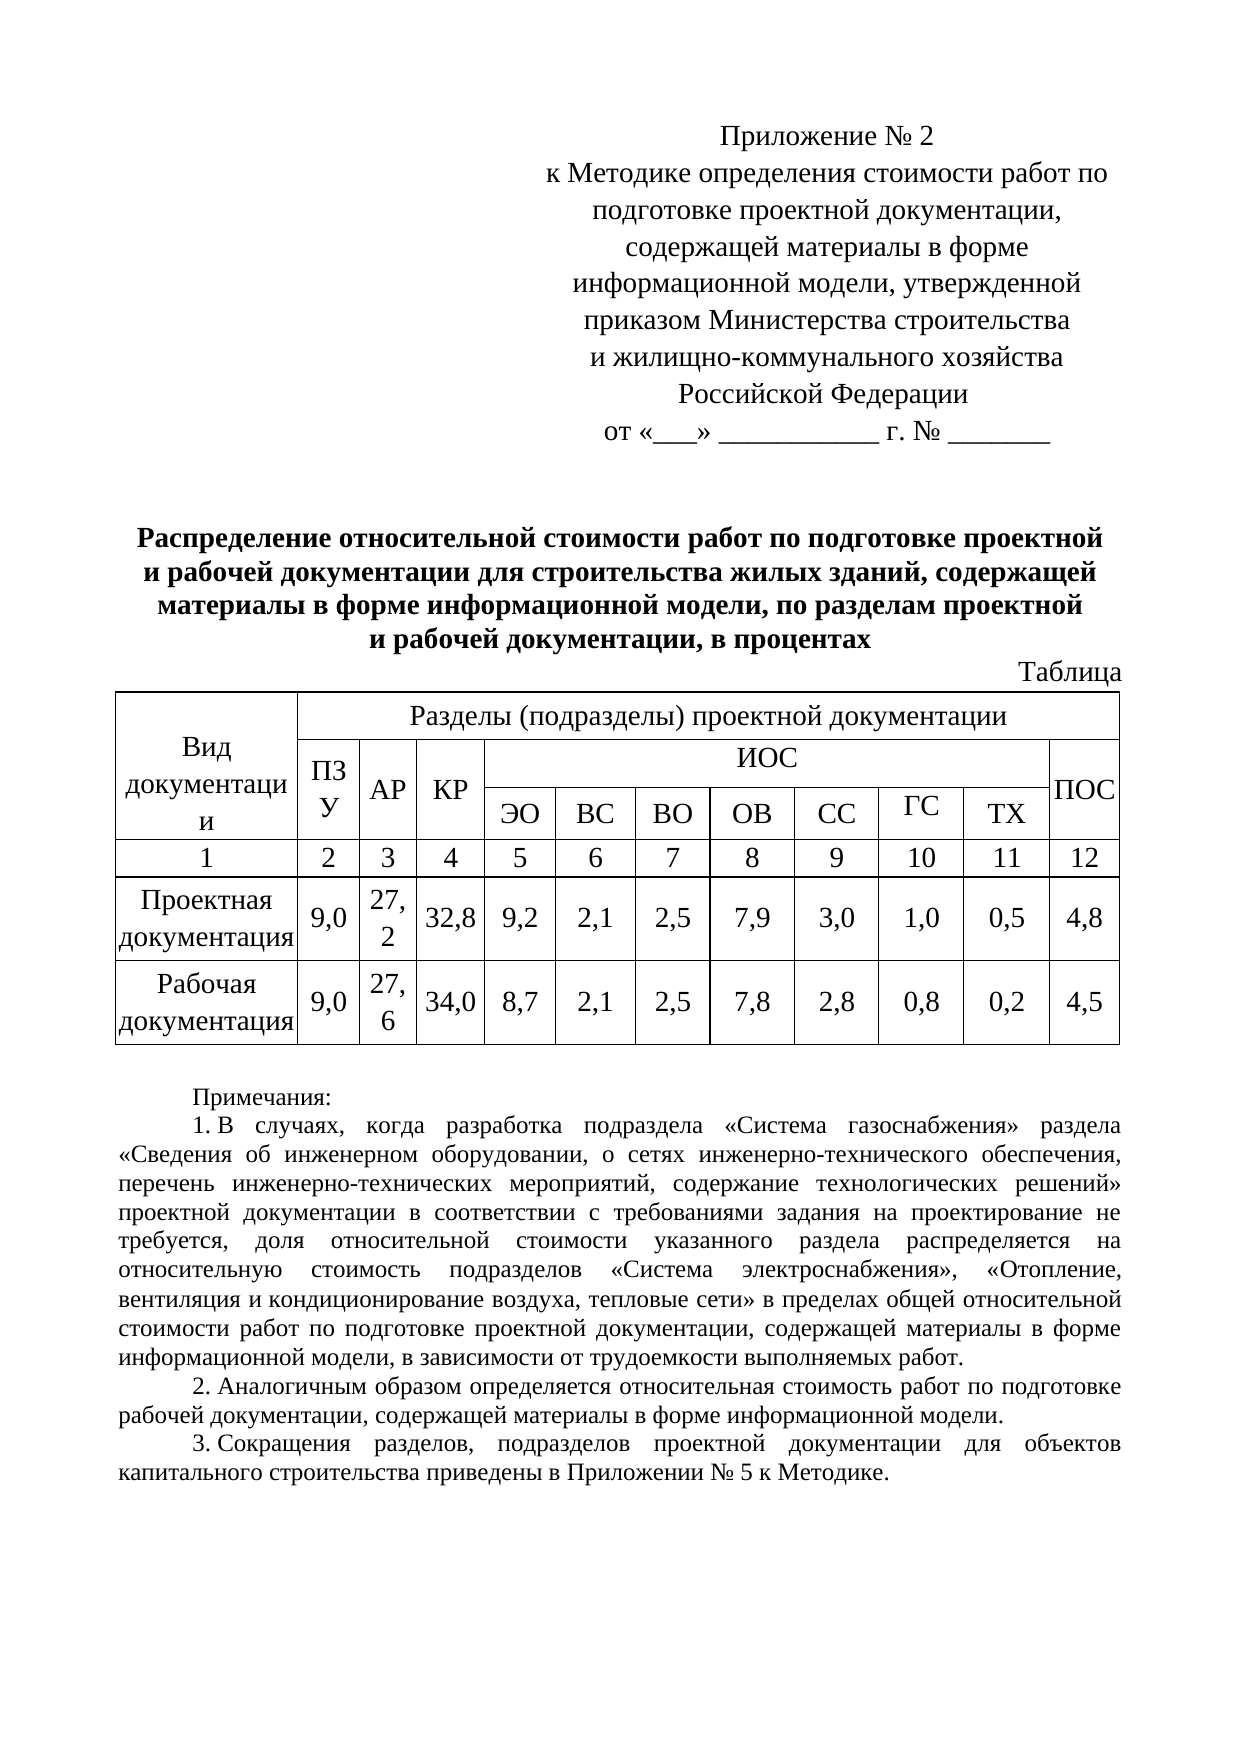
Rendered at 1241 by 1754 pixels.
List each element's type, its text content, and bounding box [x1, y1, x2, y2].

table_cell ПОС [1050, 740, 1119, 839]
table_cell 2 [298, 840, 359, 876]
table_cell 8,7 [485, 961, 555, 1044]
table_cell 7 [636, 840, 709, 876]
table_cell 4 [417, 840, 484, 876]
table_cell 27,2 [360, 878, 416, 960]
table_cell КР [417, 740, 484, 839]
table_cell 4,5 [1050, 961, 1119, 1044]
table_cell ВО [636, 788, 709, 839]
table_cell 3 [360, 840, 416, 876]
table_cell 2,5 [636, 878, 709, 960]
text Распределение относительной стоимости работ по подготовке проектной и рабочей документации для строительства жилых зданий, содержащей материалы в форме информационной модели, по разделам проектной и рабочей документации, в процентах [118, 520, 1122, 654]
table_cell 8 [711, 840, 794, 876]
table_cell 9,2 [485, 878, 555, 960]
table_cell 9 [795, 840, 878, 876]
table_cell ТХ [964, 788, 1049, 839]
table_cell АР [360, 740, 416, 839]
table_cell 34,0 [417, 961, 484, 1044]
text Таблица [118, 654, 1122, 688]
table_cell 9,0 [298, 961, 359, 1044]
text 1. В случаях, когда разработка подраздела «Система газоснабжения» раздела «Сведения об инженерном оборудовании, о сетях инженерно-технического обеспечения, перечень инженерно-технических мероприятий, содержание технологических решений» проектной документации в соответствии с требованиями задания на проектирование не требуется, доля относительной стоимости указанного раздела распределяется на относительную стоимость подразделов «Система электроснабжения», «Отопление, вентиляция и кондиционирование воздуха, тепловые сети» в пределах общей относительной стоимости работ по подготовке проектной документации, содержащей материалы в форме информационной модели, в зависимости от трудоемкости выполняемых работ. [118, 1110, 1122, 1371]
text 2. Аналогичным образом определяется относительная стоимость работ по подготовке рабочей документации, содержащей материалы в форме информационной модели. [118, 1371, 1122, 1428]
table_cell 2,8 [795, 961, 878, 1044]
table_cell Рабочая документация [116, 961, 297, 1044]
table_cell 9,0 [298, 878, 359, 960]
table_cell ГС [879, 788, 963, 839]
table_cell 10 [879, 840, 963, 876]
table_cell ОВ [711, 788, 794, 839]
table_cell 2,5 [636, 961, 709, 1044]
list 3. Сокращения разделов, подразделов проектной документации для объектов капитального строительства приведены в Приложении № 5 к Методике. [118, 1428, 1122, 1486]
table_cell 27,6 [360, 961, 416, 1044]
table_cell 11 [964, 840, 1049, 876]
table_header Вид документации [116, 693, 297, 839]
table_cell 0,5 [964, 878, 1049, 960]
table_cell 2,1 [556, 961, 635, 1044]
table_cell 5 [485, 840, 555, 876]
text Приложение № 2 [532, 118, 1122, 152]
table_cell ЭО [485, 788, 555, 839]
table_cell 3,0 [795, 878, 878, 960]
table_cell 1,0 [879, 878, 963, 960]
text Примечания: [118, 1082, 1122, 1110]
table_cell 0,8 [879, 961, 963, 1044]
table_cell 12 [1050, 840, 1119, 876]
table_cell ВС [556, 788, 635, 839]
table_cell 7,8 [711, 961, 794, 1044]
text к Методике определения стоимости работ по подготовке проектной документации, содержащей материалы в форме информационной модели, утвержденной приказом Министерства строительства и жилищно-коммунального хозяйства Российской Федерации от «___» ___________ г. № _______ [532, 155, 1122, 447]
table_cell ИОС [485, 740, 1049, 787]
table_cell 7,9 [711, 878, 794, 960]
table_cell 6 [556, 840, 635, 876]
table_cell 4,8 [1050, 878, 1119, 960]
table_cell 0,2 [964, 961, 1049, 1044]
table_cell СС [795, 788, 878, 839]
table_cell 32,8 [417, 878, 484, 960]
table_cell 2,1 [556, 878, 635, 960]
table_cell Проектная документация [116, 878, 297, 960]
table_cell 1 [116, 840, 297, 876]
table_cell ПЗУ [298, 740, 359, 839]
table_header Разделы (подразделы) проектной документации [298, 693, 1119, 739]
